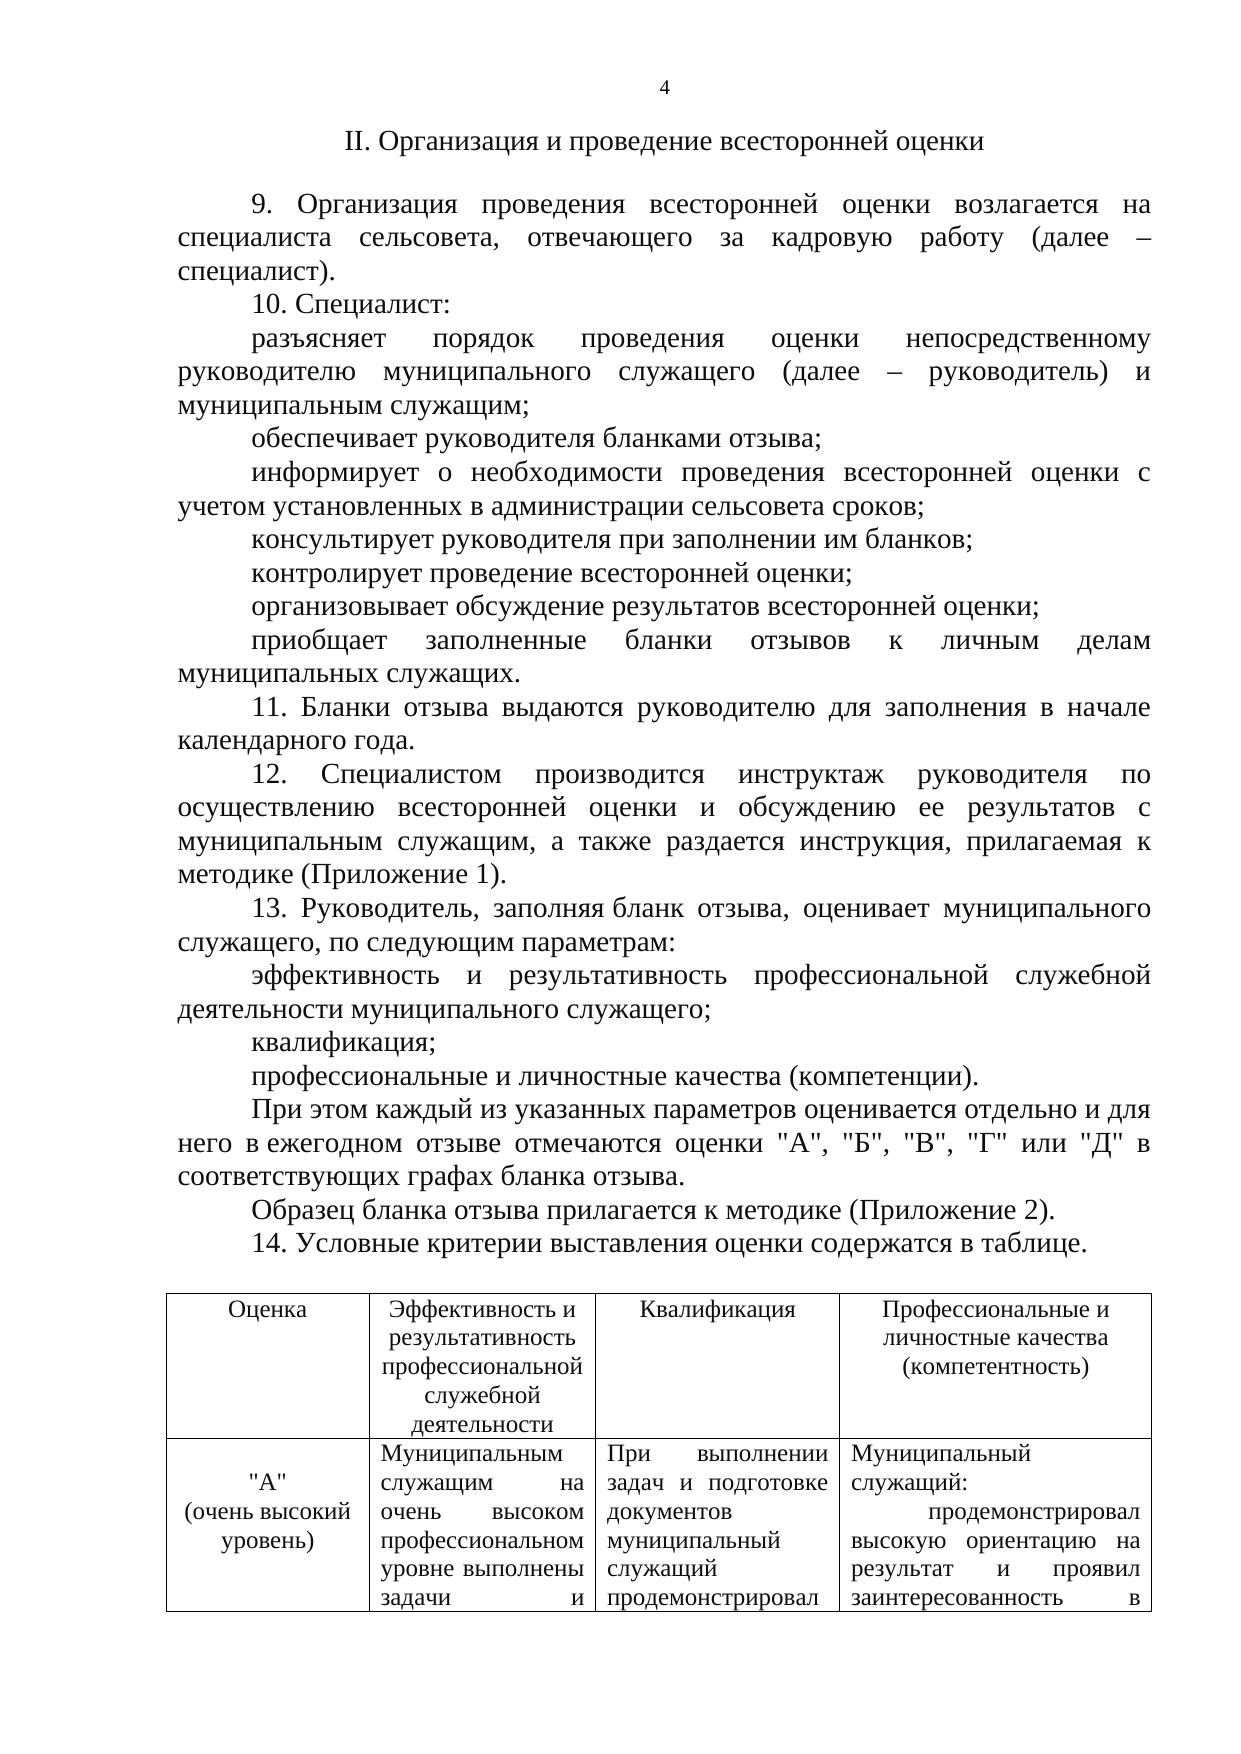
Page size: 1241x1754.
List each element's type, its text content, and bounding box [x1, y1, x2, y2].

text При этом каждый из указанных параметров оценивается отдельно и для него в ежегодном отзыве отмечаются оценки "A", "Б", "В", "Г" или "Д" в соответствующих графах бланка отзыва. [177, 1091, 1152, 1192]
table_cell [840, 1439, 1151, 1611]
text квалификация; [177, 1024, 1152, 1058]
text 11. Бланки отзыва выдаются руководителю для заполнения в начале календарного года. [177, 689, 1152, 756]
text 10. Специалист: [177, 286, 1152, 320]
table_header Эффективность и результативность профессиональной служебной деятельности [370, 1294, 595, 1437]
text приобщает заполненные бланки отзывов к личным делам муниципальных служащих. [177, 622, 1152, 689]
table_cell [596, 1439, 839, 1611]
text обеспечивает руководителя бланками отзыва; [177, 421, 1152, 454]
table_header Оценка [167, 1294, 369, 1437]
table_header Квалификация [596, 1294, 839, 1437]
text консультирует руководителя при заполнении им бланков; [177, 521, 1152, 555]
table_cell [370, 1439, 595, 1611]
text контролирует проведение всесторонней оценки; [177, 555, 1152, 588]
text эффективность и результативность профессиональной служебной деятельности муниципального служащего; [177, 957, 1152, 1024]
text организовывает обсуждение результатов всесторонней оценки; [177, 588, 1152, 622]
text 14. Условные критерии выставления оценки содержатся в таблице. [177, 1226, 1152, 1259]
text 12. Специалистом производится инструктаж руководителя по осуществлению всесторонней оценки и обсуждению ее результатов с муниципальным служащим, а также раздается инструкция, прилагаемая к методике (Приложение 1). [177, 756, 1152, 890]
text Образец бланка отзыва прилагается к методике (Приложение 2). [177, 1192, 1152, 1226]
text 13. Руководитель, заполняя бланк отзыва, оценивает муниципального служащего, по следующим параметрам: [177, 890, 1152, 957]
text профессиональные и личностные качества (компетенции). [177, 1058, 1152, 1091]
table_header Профессиональные и личностные качества (компетентность) [840, 1294, 1151, 1437]
text II. Организация и проведение всесторонней оценки [177, 123, 1152, 157]
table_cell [167, 1439, 369, 1611]
text информирует о необходимости проведения всесторонней оценки с учетом установленных в администрации сельсовета сроков; [177, 454, 1152, 521]
text 9. Организация проведения всесторонней оценки возлагается на специалиста сельсовета, отвечающего за кадровую работу (далее – специалист). [177, 186, 1152, 286]
text разъясняет порядок проведения оценки непосредственному руководителю муниципального служащего (далее – руководитель) и муниципальным служащим; [177, 320, 1152, 421]
